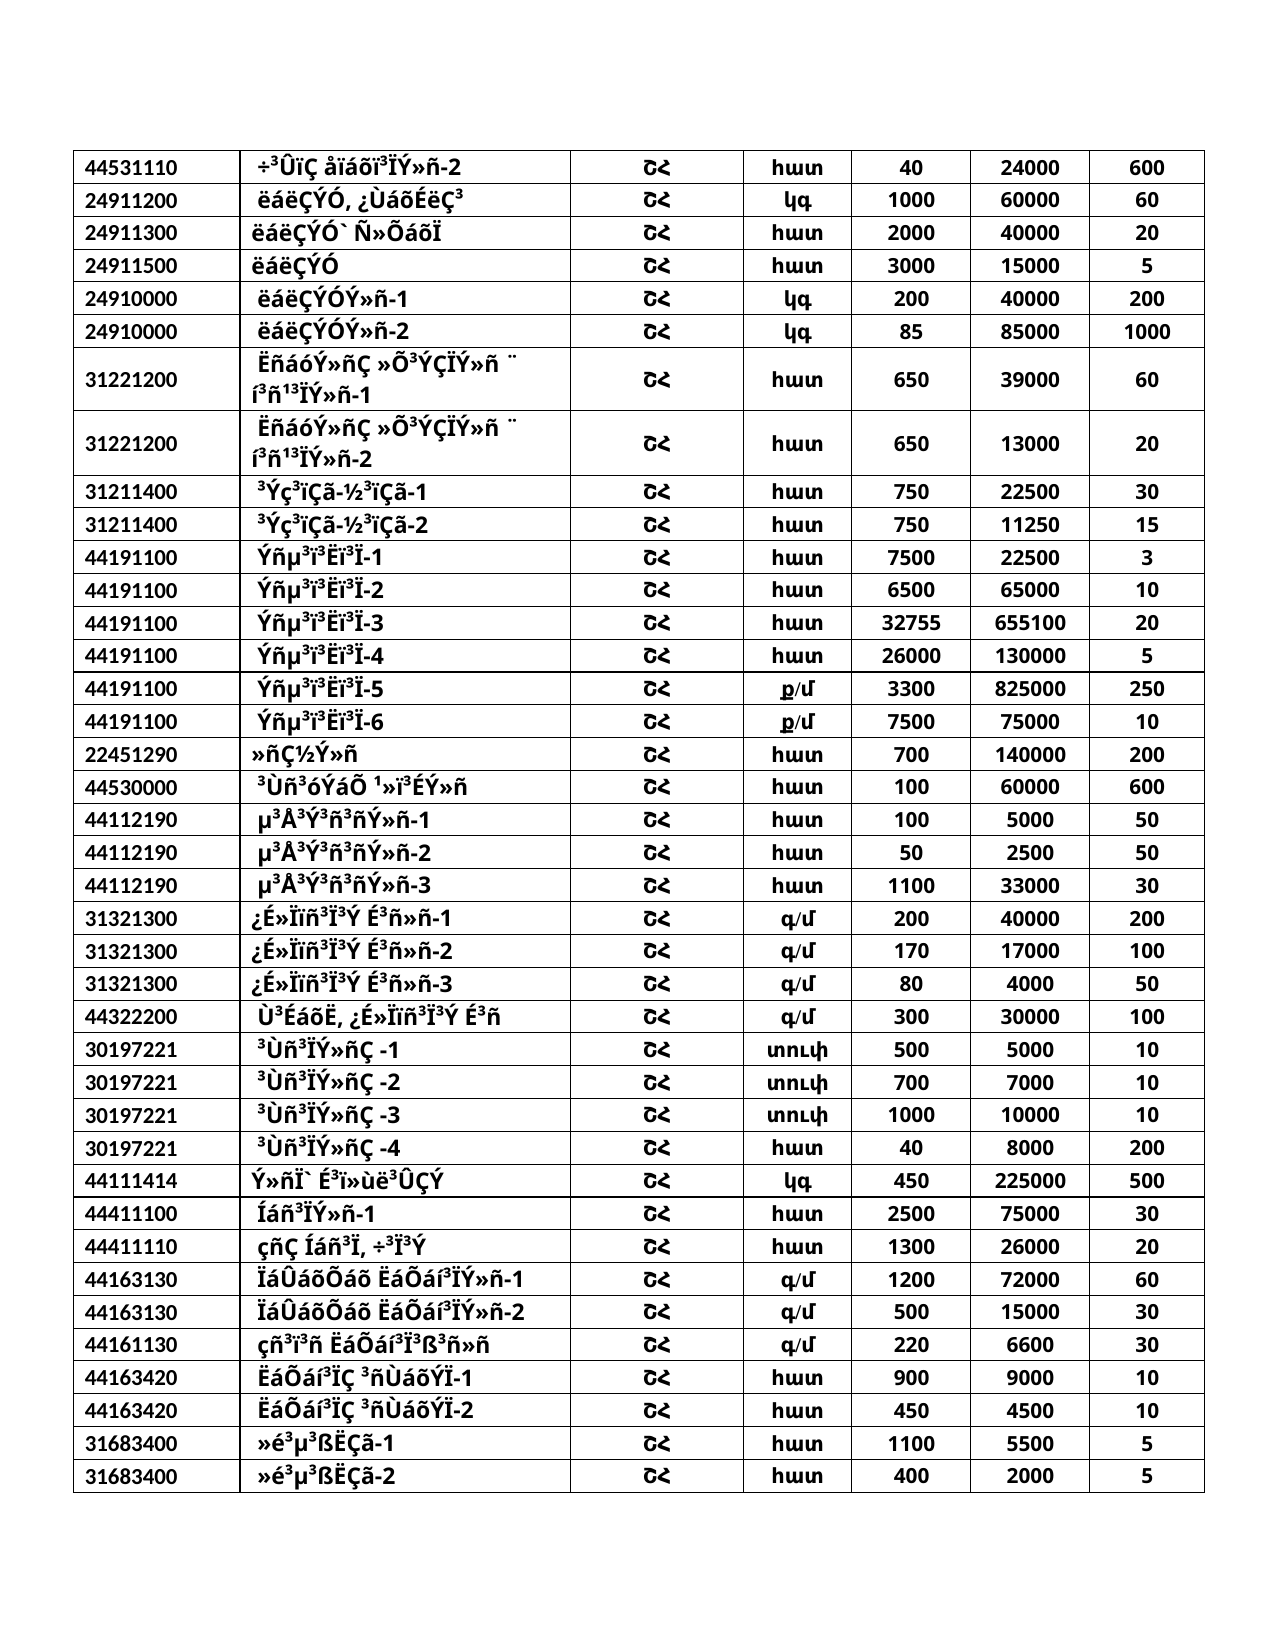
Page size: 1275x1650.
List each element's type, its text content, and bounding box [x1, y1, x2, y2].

table_cell 400 [852, 1460, 970, 1492]
table_cell 24910000 [74, 282, 239, 314]
table_cell ¿É»Ïïñ³Ï³Ý É³ñ»ñ-3 [241, 968, 570, 999]
table_cell Ù³ÉáõË, ¿É»Ïïñ³Ï³Ý É³ñ [241, 1001, 570, 1032]
table_cell ՇՀ [571, 1296, 743, 1328]
table_cell 30197221 [74, 1066, 239, 1098]
table_cell 24911300 [74, 217, 239, 248]
table_cell 50 [1090, 968, 1204, 999]
table_cell 26000 [971, 1230, 1089, 1262]
table_cell գ/մ [744, 1001, 851, 1032]
table_cell ՇՀ [571, 1165, 743, 1196]
table_cell ՇՀ [571, 250, 743, 281]
table_cell Ýñµ³ï³Ëï³Ï-6 [241, 705, 570, 737]
table_cell 22500 [971, 541, 1089, 573]
table_cell 33000 [971, 869, 1089, 901]
table_cell 44112190 [74, 869, 239, 901]
table_cell 30 [1090, 1198, 1204, 1229]
table_cell 15000 [971, 1296, 1089, 1328]
table_cell հատ [744, 771, 851, 803]
table_cell ՇՀ [571, 1329, 743, 1360]
table_cell 1000 [852, 1099, 970, 1131]
table_cell 130000 [971, 640, 1089, 671]
table_cell 5000 [971, 804, 1089, 835]
table_cell 44411100 [74, 1198, 239, 1229]
table_cell հատ [744, 607, 851, 638]
table_cell ՇՀ [571, 1427, 743, 1459]
table_cell հատ [744, 151, 851, 183]
table_cell 2500 [852, 1198, 970, 1229]
table_cell 200 [852, 902, 970, 934]
table_cell 1200 [852, 1263, 970, 1295]
table_cell տուփ [744, 1033, 851, 1065]
table_cell 30 [1090, 476, 1204, 507]
table_cell 5 [1090, 250, 1204, 281]
table_cell 250 [1090, 673, 1204, 704]
table_cell 4000 [971, 968, 1089, 999]
table_cell ՇՀ [571, 574, 743, 606]
table_cell հատ [744, 1427, 851, 1459]
table_cell 30197221 [74, 1132, 239, 1163]
table_cell 10000 [971, 1099, 1089, 1131]
table_cell ՇՀ [571, 476, 743, 507]
table_cell çñÇ Íáñ³Ï, ÷³Ï³Ý [241, 1230, 570, 1262]
table_cell 1000 [1090, 315, 1204, 347]
table_cell 6500 [852, 574, 970, 606]
table_cell կգ [744, 184, 851, 216]
table_cell ëáëÇÝÓÝ»ñ-2 [241, 315, 570, 347]
table_cell ՇՀ [571, 902, 743, 934]
table_cell 26000 [852, 640, 970, 671]
table_cell հատ [744, 1230, 851, 1262]
table_cell հատ [744, 348, 851, 410]
table_cell 40 [852, 151, 970, 183]
table_cell 60 [1090, 184, 1204, 216]
table_cell ÷³ÛïÇ åïáõï³ÏÝ»ñ-2 [241, 151, 570, 183]
table_cell 100 [1090, 1001, 1204, 1032]
table_cell 31321300 [74, 902, 239, 934]
table_cell 75000 [971, 1198, 1089, 1229]
table_cell ³Ùñ³óÝáÕ ¹»ï³ÉÝ»ñ [241, 771, 570, 803]
table_cell 40000 [971, 902, 1089, 934]
table_cell 60000 [971, 771, 1089, 803]
table_cell 1100 [852, 1427, 970, 1459]
table_cell ՇՀ [571, 738, 743, 770]
table_cell 80 [852, 968, 970, 999]
table_cell Ýñµ³ï³Ëï³Ï-5 [241, 673, 570, 704]
table_cell 65000 [971, 574, 1089, 606]
table_cell 10 [1090, 1066, 1204, 1098]
table_cell 24911500 [74, 250, 239, 281]
table_cell 8000 [971, 1132, 1089, 1163]
table_cell 10 [1090, 574, 1204, 606]
table_cell Íáñ³ÏÝ»ñ-1 [241, 1198, 570, 1229]
table_cell տուփ [744, 1066, 851, 1098]
table_cell 5500 [971, 1427, 1089, 1459]
table_cell ՇՀ [571, 508, 743, 540]
table_cell հատ [744, 1361, 851, 1393]
table_cell 825000 [971, 673, 1089, 704]
table_cell 5 [1090, 1427, 1204, 1459]
table_cell 200 [1090, 738, 1204, 770]
table_cell ՇՀ [571, 541, 743, 573]
table_cell հատ [744, 1198, 851, 1229]
table_cell 24000 [971, 151, 1089, 183]
table_cell ՇՀ [571, 705, 743, 737]
table_cell ÏáÛáõÕáõ ËáÕáí³ÏÝ»ñ-1 [241, 1263, 570, 1295]
table_cell »é³µ³ßËÇã-1 [241, 1427, 570, 1459]
table_cell 30 [1090, 1296, 1204, 1328]
table_cell հատ [744, 804, 851, 835]
table_cell 30197221 [74, 1033, 239, 1065]
table_cell ³Ùñ³ÏÝ»ñÇ -1 [241, 1033, 570, 1065]
table_cell 30197221 [74, 1099, 239, 1131]
table_cell ՇՀ [571, 968, 743, 999]
table_cell ëáëÇÝÓ` Ñ»ÕáõÏ [241, 217, 570, 248]
table_cell 4500 [971, 1394, 1089, 1426]
table_cell 85000 [971, 315, 1089, 347]
table_cell 3 [1090, 541, 1204, 573]
table_cell ëáëÇÝÓÝ»ñ-1 [241, 282, 570, 314]
table_cell »ñÇ½Ý»ñ [241, 738, 570, 770]
table_cell ՇՀ [571, 1361, 743, 1393]
table_cell 40000 [971, 217, 1089, 248]
table_cell 650 [852, 348, 970, 410]
table_cell 100 [852, 771, 970, 803]
table_cell ՇՀ [571, 1198, 743, 1229]
table_cell ³Ùñ³ÏÝ»ñÇ -3 [241, 1099, 570, 1131]
table_cell 140000 [971, 738, 1089, 770]
table_cell 72000 [971, 1263, 1089, 1295]
table_cell 1000 [852, 184, 970, 216]
table_cell ՇՀ [571, 640, 743, 671]
table_cell 1300 [852, 1230, 970, 1262]
table_cell 225000 [971, 1165, 1089, 1196]
table_cell գ/մ [744, 935, 851, 967]
table_cell 20 [1090, 217, 1204, 248]
table_cell 220 [852, 1329, 970, 1360]
table_cell 39000 [971, 348, 1089, 410]
table_cell 60000 [971, 184, 1089, 216]
table_cell 10 [1090, 1361, 1204, 1393]
table_cell 9000 [971, 1361, 1089, 1393]
table_cell 500 [852, 1296, 970, 1328]
table_cell հատ [744, 640, 851, 671]
table_cell 10 [1090, 1099, 1204, 1131]
table_cell հատ [744, 217, 851, 248]
table_cell ք/մ [744, 705, 851, 737]
table_cell հատ [744, 738, 851, 770]
table_cell ՇՀ [571, 771, 743, 803]
table_cell 100 [1090, 935, 1204, 967]
table_cell 50 [1090, 836, 1204, 868]
table_cell 500 [852, 1033, 970, 1065]
table_cell 450 [852, 1165, 970, 1196]
table_cell գ/մ [744, 1263, 851, 1295]
table_cell 44191100 [74, 541, 239, 573]
table_cell ËáÕáí³ÏÇ ³ñÙáõÝÏ-2 [241, 1394, 570, 1426]
table_cell 170 [852, 935, 970, 967]
table_cell 15000 [971, 250, 1089, 281]
table_cell հատ [744, 411, 851, 474]
table_cell 44163130 [74, 1296, 239, 1328]
table_cell 31321300 [74, 935, 239, 967]
table_cell կգ [744, 1165, 851, 1196]
table_cell հատ [744, 1394, 851, 1426]
table_cell Ýñµ³ï³Ëï³Ï-2 [241, 574, 570, 606]
table_cell 44112190 [74, 836, 239, 868]
table_cell հատ [744, 476, 851, 507]
table_cell 40 [852, 1132, 970, 1163]
table_cell 44322200 [74, 1001, 239, 1032]
table_cell գ/մ [744, 1296, 851, 1328]
table_cell 40000 [971, 282, 1089, 314]
table_cell µ³Å³Ý³ñ³ñÝ»ñ-2 [241, 836, 570, 868]
table_cell 44531110 [74, 151, 239, 183]
table_cell 85 [852, 315, 970, 347]
table_cell 44191100 [74, 673, 239, 704]
table_cell հատ [744, 574, 851, 606]
table_cell կգ [744, 282, 851, 314]
table_cell 24911200 [74, 184, 239, 216]
table_cell µ³Å³Ý³ñ³ñÝ»ñ-1 [241, 804, 570, 835]
table_cell 20 [1090, 1230, 1204, 1262]
table_cell Ý»ñÏ` É³ï»ùë³ÛÇÝ [241, 1165, 570, 1196]
table_cell կգ [744, 315, 851, 347]
table_cell 5000 [971, 1033, 1089, 1065]
table_cell ՇՀ [571, 411, 743, 474]
table_cell »é³µ³ßËÇã-2 [241, 1460, 570, 1492]
table_cell ËáÕáí³ÏÇ ³ñÙáõÝÏ-1 [241, 1361, 570, 1393]
table_cell 500 [1090, 1165, 1204, 1196]
table_cell 44111414 [74, 1165, 239, 1196]
table_cell ՇՀ [571, 1066, 743, 1098]
table_cell հատ [744, 1460, 851, 1492]
table_cell 44191100 [74, 640, 239, 671]
table_cell 5 [1090, 640, 1204, 671]
table_cell գ/մ [744, 968, 851, 999]
table_cell ³Ùñ³ÏÝ»ñÇ -4 [241, 1132, 570, 1163]
table_cell ՇՀ [571, 315, 743, 347]
table_cell ³Ùñ³ÏÝ»ñÇ -2 [241, 1066, 570, 1098]
table_cell ¿É»Ïïñ³Ï³Ý É³ñ»ñ-1 [241, 902, 570, 934]
table_cell çñ³ï³ñ ËáÕáí³Ï³ß³ñ»ñ [241, 1329, 570, 1360]
table_cell 30 [1090, 1329, 1204, 1360]
table_cell 10 [1090, 1394, 1204, 1426]
table_cell 655100 [971, 607, 1089, 638]
table_cell 700 [852, 1066, 970, 1098]
table_cell ËñáóÝ»ñÇ »Õ³ÝÇÏÝ»ñ ¨ í³ñ¹³ÏÝ»ñ-1 [241, 348, 570, 410]
table_cell հատ [744, 1132, 851, 1163]
table_cell 24910000 [74, 315, 239, 347]
table_cell 1100 [852, 869, 970, 901]
table_cell 50 [852, 836, 970, 868]
table_cell 650 [852, 411, 970, 474]
table_cell 60 [1090, 1263, 1204, 1295]
table_cell ՇՀ [571, 1394, 743, 1426]
table_cell 44191100 [74, 705, 239, 737]
table_cell 31321300 [74, 968, 239, 999]
table_cell ՇՀ [571, 348, 743, 410]
table_cell 450 [852, 1394, 970, 1426]
table_cell 600 [1090, 151, 1204, 183]
table_cell ՇՀ [571, 935, 743, 967]
table_cell ՇՀ [571, 607, 743, 638]
table_cell 700 [852, 738, 970, 770]
table_cell 7000 [971, 1066, 1089, 1098]
table_cell ՇՀ [571, 151, 743, 183]
table_cell ëáëÇÝÓ, ¿ÙáõÉëÇ³ [241, 184, 570, 216]
table_cell 44161130 [74, 1329, 239, 1360]
table_cell 2500 [971, 836, 1089, 868]
table_cell ՇՀ [571, 673, 743, 704]
table_cell 31683400 [74, 1460, 239, 1492]
table_cell 7500 [852, 705, 970, 737]
table_cell 3300 [852, 673, 970, 704]
table_cell 750 [852, 476, 970, 507]
table_cell ՇՀ [571, 282, 743, 314]
table_cell 2000 [852, 217, 970, 248]
table_cell հատ [744, 836, 851, 868]
table_cell 750 [852, 508, 970, 540]
table_cell ՇՀ [571, 1001, 743, 1032]
table_cell 22451290 [74, 738, 239, 770]
table_cell 10 [1090, 705, 1204, 737]
table_cell 600 [1090, 771, 1204, 803]
table_cell 75000 [971, 705, 1089, 737]
table_cell 50 [1090, 804, 1204, 835]
table_cell 30 [1090, 869, 1204, 901]
table_cell ՇՀ [571, 1099, 743, 1131]
table_cell Ýñµ³ï³Ëï³Ï-1 [241, 541, 570, 573]
table_cell 3000 [852, 250, 970, 281]
table_cell Ýñµ³ï³Ëï³Ï-4 [241, 640, 570, 671]
table_cell 44191100 [74, 574, 239, 606]
table_cell Ýñµ³ï³Ëï³Ï-3 [241, 607, 570, 638]
table_cell ՇՀ [571, 1033, 743, 1065]
table_cell 20 [1090, 411, 1204, 474]
table_cell ËñáóÝ»ñÇ »Õ³ÝÇÏÝ»ñ ¨ í³ñ¹³ÏÝ»ñ-2 [241, 411, 570, 474]
table_cell հատ [744, 250, 851, 281]
table_cell 31211400 [74, 476, 239, 507]
table_cell գ/մ [744, 1329, 851, 1360]
table_cell 10 [1090, 1033, 1204, 1065]
table_cell ՇՀ [571, 217, 743, 248]
table_cell ՇՀ [571, 1460, 743, 1492]
table_cell 60 [1090, 348, 1204, 410]
table_cell 44530000 [74, 771, 239, 803]
table_cell ՇՀ [571, 804, 743, 835]
table_cell 30000 [971, 1001, 1089, 1032]
table_cell 22500 [971, 476, 1089, 507]
table_cell 44191100 [74, 607, 239, 638]
table_cell ³Ýç³ïÇã-½³ïÇã-1 [241, 476, 570, 507]
table_cell 44163420 [74, 1394, 239, 1426]
table_cell 44163130 [74, 1263, 239, 1295]
table_cell 32755 [852, 607, 970, 638]
table_cell 31683400 [74, 1427, 239, 1459]
table_cell հատ [744, 508, 851, 540]
table_cell 300 [852, 1001, 970, 1032]
table_cell 200 [1090, 1132, 1204, 1163]
table_cell տուփ [744, 1099, 851, 1131]
table_cell ³Ýç³ïÇã-½³ïÇã-2 [241, 508, 570, 540]
table_cell ¿É»Ïïñ³Ï³Ý É³ñ»ñ-2 [241, 935, 570, 967]
table_cell 13000 [971, 411, 1089, 474]
table_cell 15 [1090, 508, 1204, 540]
table_cell գ/մ [744, 902, 851, 934]
table_cell ՇՀ [571, 1263, 743, 1295]
table_cell 5 [1090, 1460, 1204, 1492]
table_cell 200 [852, 282, 970, 314]
table_cell 20 [1090, 607, 1204, 638]
table_cell հատ [744, 541, 851, 573]
table_cell 11250 [971, 508, 1089, 540]
table_cell 44112190 [74, 804, 239, 835]
table_cell ՇՀ [571, 1132, 743, 1163]
table_cell հատ [744, 869, 851, 901]
table_cell ՇՀ [571, 869, 743, 901]
table_cell ëáëÇÝÓ [241, 250, 570, 281]
table_cell 44163420 [74, 1361, 239, 1393]
table_cell 17000 [971, 935, 1089, 967]
table_cell µ³Å³Ý³ñ³ñÝ»ñ-3 [241, 869, 570, 901]
table_cell 31211400 [74, 508, 239, 540]
table_cell 100 [852, 804, 970, 835]
table_cell 44411110 [74, 1230, 239, 1262]
table_cell 200 [1090, 282, 1204, 314]
table_cell ÏáÛáõÕáõ ËáÕáí³ÏÝ»ñ-2 [241, 1296, 570, 1328]
table_cell 31221200 [74, 348, 239, 410]
table_cell 2000 [971, 1460, 1089, 1492]
table_cell ՇՀ [571, 184, 743, 216]
table_cell 6600 [971, 1329, 1089, 1360]
table_cell ք/մ [744, 673, 851, 704]
table_cell 900 [852, 1361, 970, 1393]
table_cell ՇՀ [571, 836, 743, 868]
table_cell ՇՀ [571, 1230, 743, 1262]
table_cell 7500 [852, 541, 970, 573]
table_cell 200 [1090, 902, 1204, 934]
table_cell 31221200 [74, 411, 239, 474]
